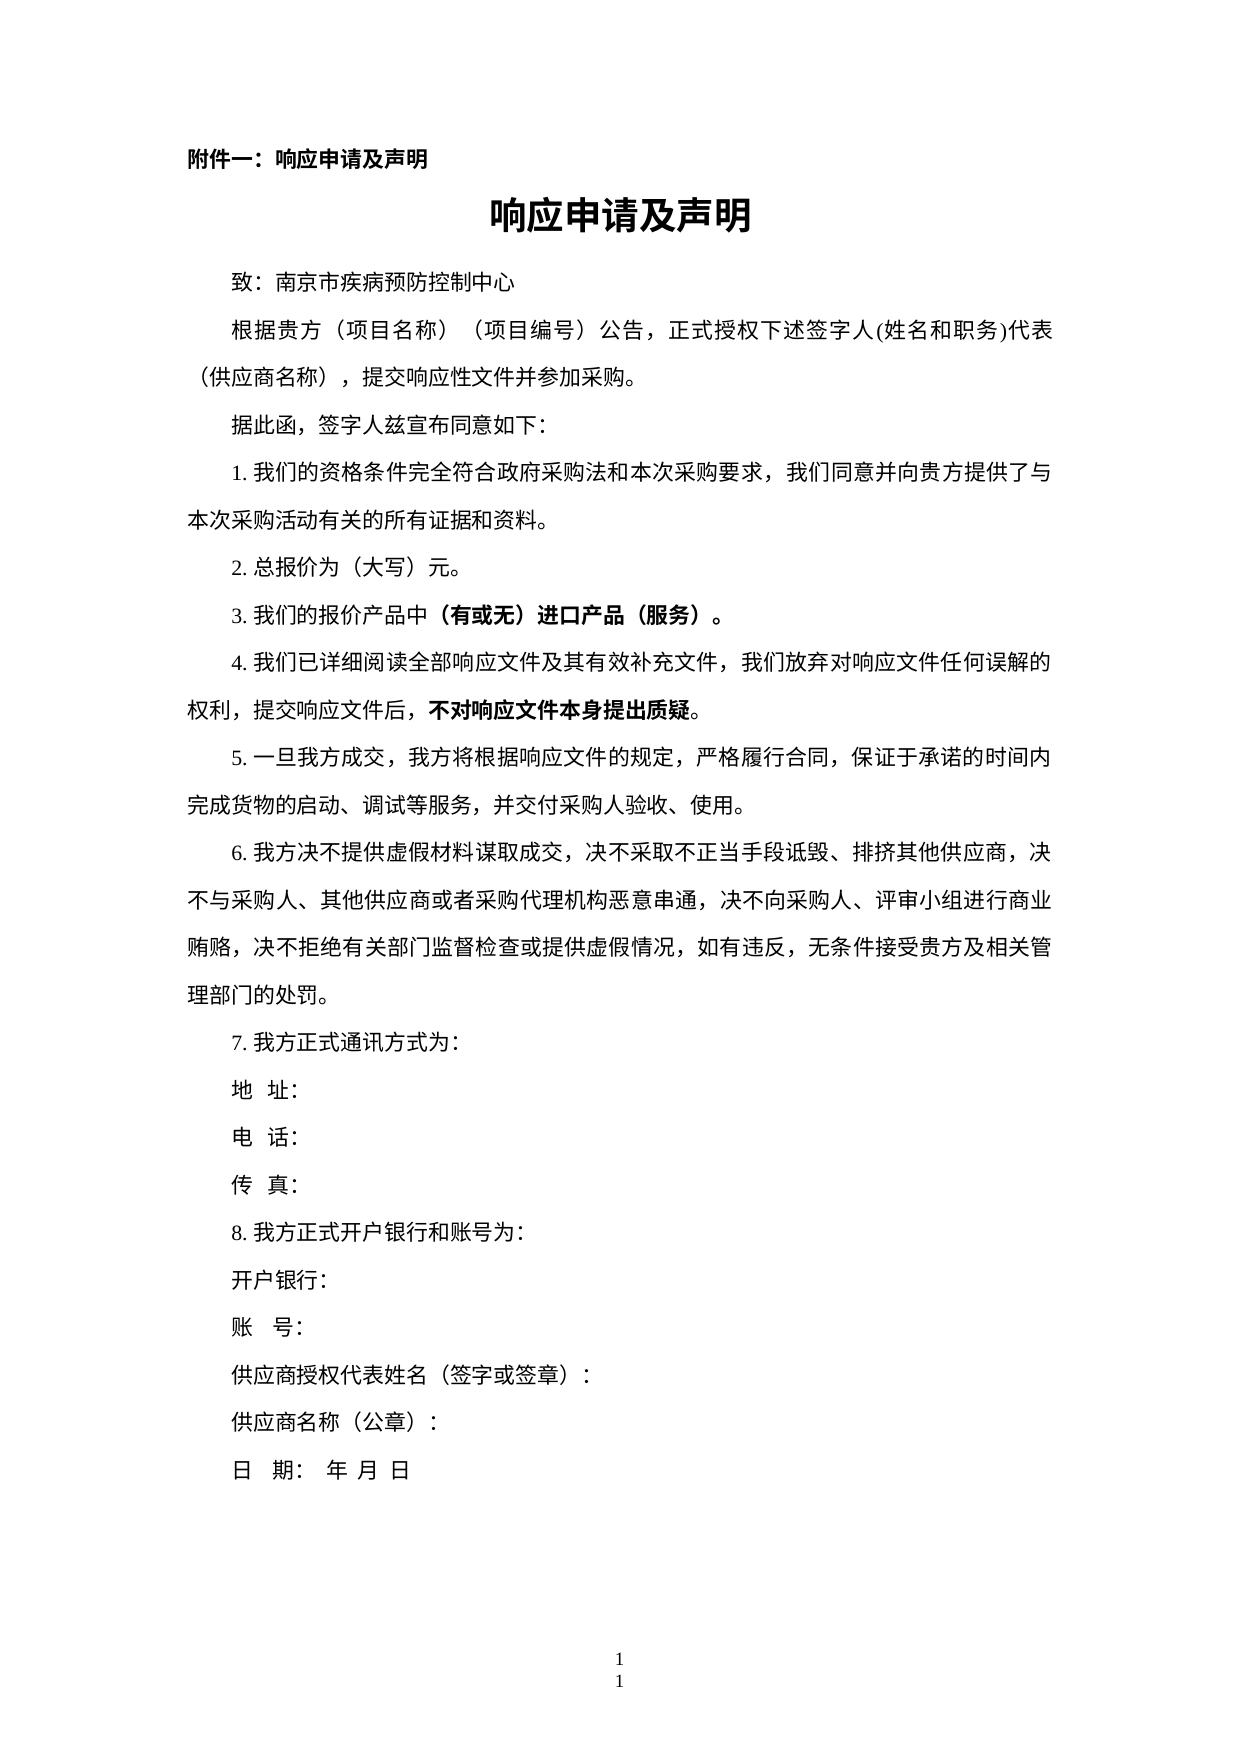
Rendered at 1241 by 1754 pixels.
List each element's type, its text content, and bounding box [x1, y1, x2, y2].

text 开户银行： [187, 1263, 1053, 1294]
text 电 话： [187, 1120, 1053, 1152]
list 一旦我方成交，我方将根据响应文件的规定，严格履行合同，保证于承诺的时间内完成货物的启动、调试等服务，并交付采购人验收、使用。 [187, 740, 1053, 819]
text 日 期： 年 月 日 [187, 1453, 1053, 1484]
text 根据贵方（项目名称）（项目编号）公告，正式授权下述签字人(姓名和职务)代表（供应商名称），提交响应性文件并参加采购。 [187, 313, 1053, 392]
text 据此函，签字人兹宣布同意如下： [187, 408, 1053, 439]
list 我们的报价产品中（有或无）进口产品（服务）。 [187, 598, 1053, 629]
text 供应商授权代表姓名（签字或签章）： [187, 1358, 1053, 1389]
text 地 址： [187, 1073, 1053, 1104]
list 我方正式通讯方式为： [187, 1025, 1053, 1057]
text 传 真： [187, 1168, 1053, 1199]
list 我们的资格条件完全符合政府采购法和本次采购要求，我们同意并向贵方提供了与本次采购活动有关的所有证据和资料。 [187, 455, 1053, 534]
list 我们已详细阅读全部响应文件及其有效补充文件，我们放弃对响应文件任何误解的权利，提交响应文件后，不对响应文件本身提出质疑。 [187, 645, 1053, 724]
list 我方正式开户银行和账号为： [187, 1215, 1053, 1247]
text 致：南京市疾病预防控制中心 [187, 265, 1053, 297]
list 总报价为（大写）元。 [187, 550, 1053, 582]
text 供应商名称（公章）： [187, 1405, 1053, 1437]
subtitle 附件一：响应申请及声明 [187, 142, 1053, 173]
list 我方决不提供虚假材料谋取成交，决不采取不正当手段诋毁、排挤其他供应商，决不与采购人、其他供应商或者采购代理机构恶意串通，决不向采购人、评审小组进行商业贿赂，决不拒绝有关部门监督检查或提供虚假情况，如有违反，无条件接受贵方及相关管理部门的处罚。 [187, 835, 1053, 1009]
text 响应申请及声明 [187, 186, 1053, 240]
text 账 号： [187, 1310, 1053, 1342]
